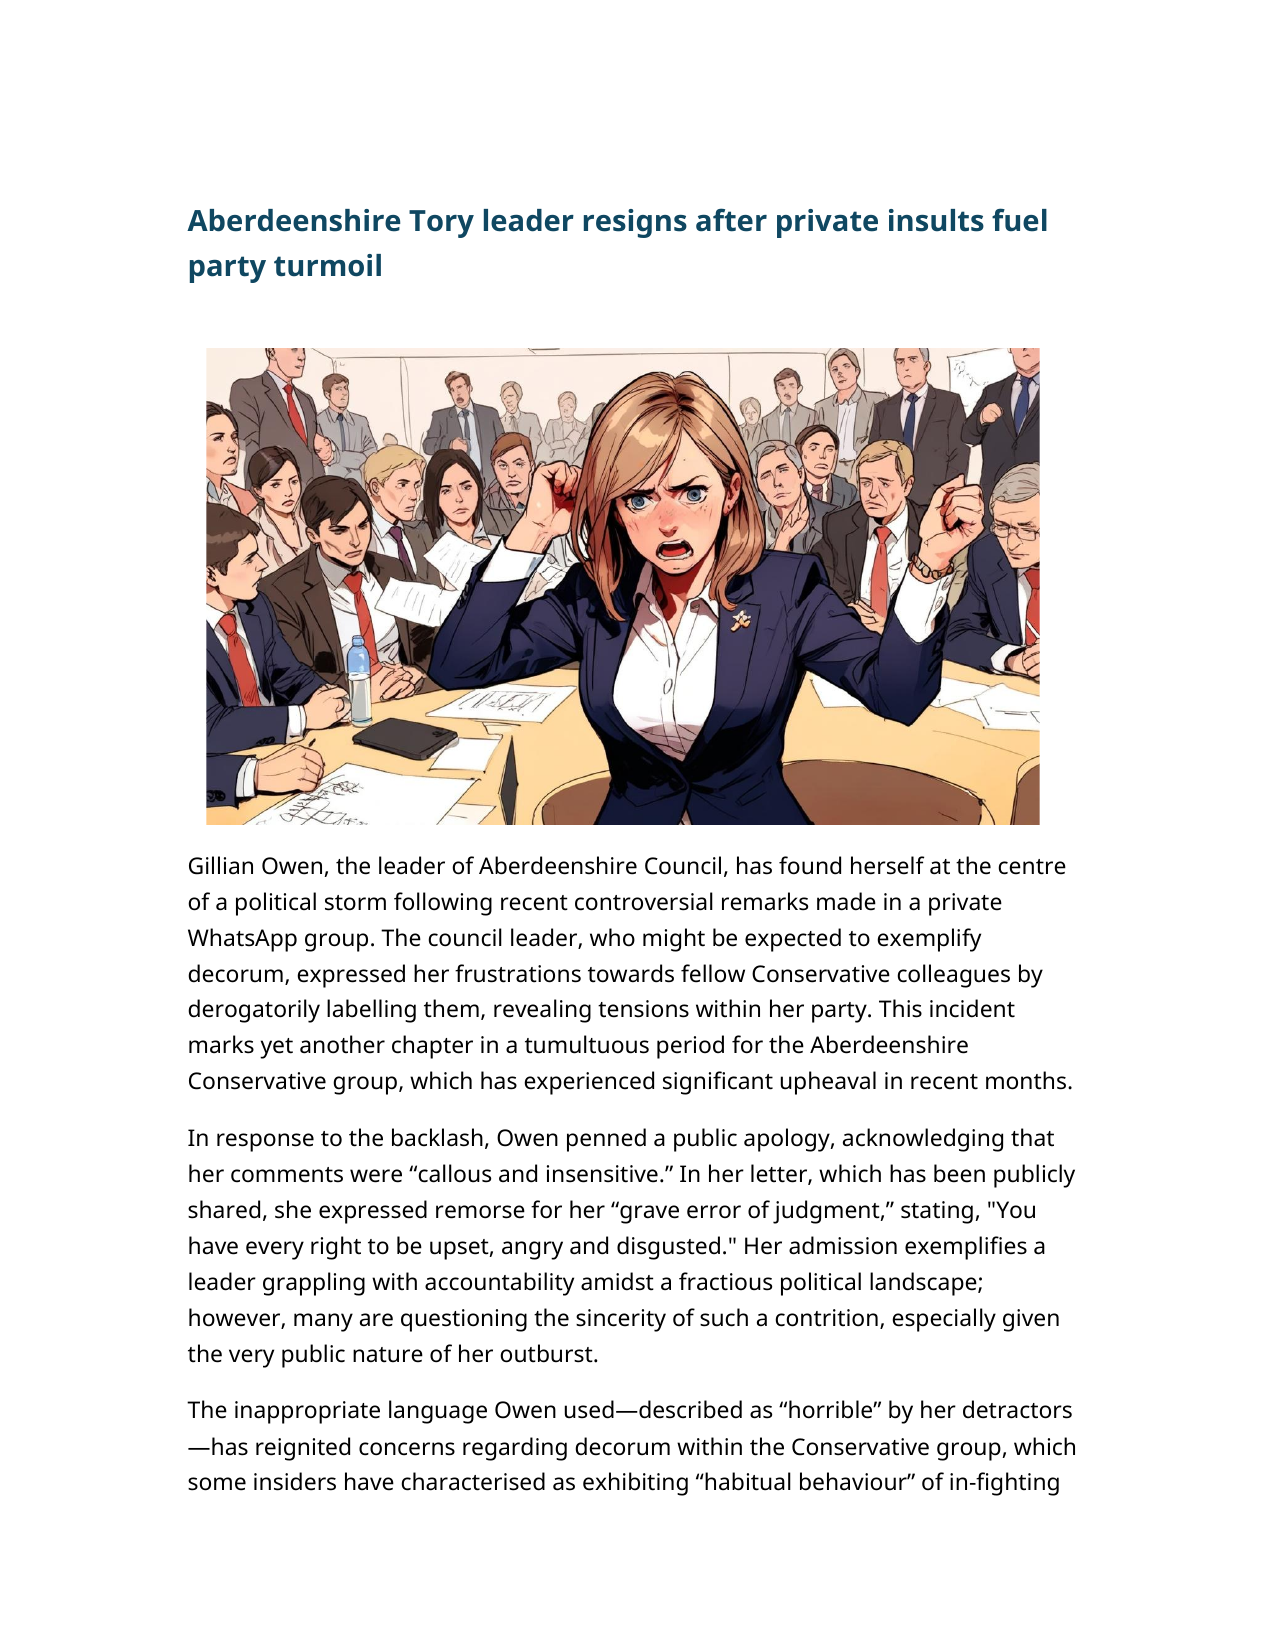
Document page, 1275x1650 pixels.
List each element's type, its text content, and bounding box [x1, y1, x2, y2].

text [187, 1394, 1087, 1498]
subtitle Aberdeenshire Tory leader resigns after private insults fuel party turmoil [187, 200, 1087, 285]
picture [206, 348, 1040, 825]
text Gillian Owen, the leader of Aberdeenshire Council, has found herself at the centre of a political storm following recent controversial remarks made in a private WhatsApp group. The council leader, who might be expected to exemplify decorum, expressed her frustrations towards fellow Conservative colleagues by derogatorily labelling them, revealing tensions within her party. This incident marks yet another chapter in a tumultuous period for the Aberdeenshire Conservative group, which has experienced significant upheaval in recent months. [187, 850, 1087, 1097]
text In response to the backlash, Owen penned a public apology, acknowledging that her comments were “callous and insensitive.” In her letter, which has been publicly shared, she expressed remorse for her “grave error of judgment,” stating, "You have every right to be upset, angry and disgusted." Her admission exemplifies a leader grappling with accountability amidst a fractious political landscape; however, many are questioning the sincerity of such a contrition, especially given the very public nature of her outburst. [187, 1122, 1087, 1369]
